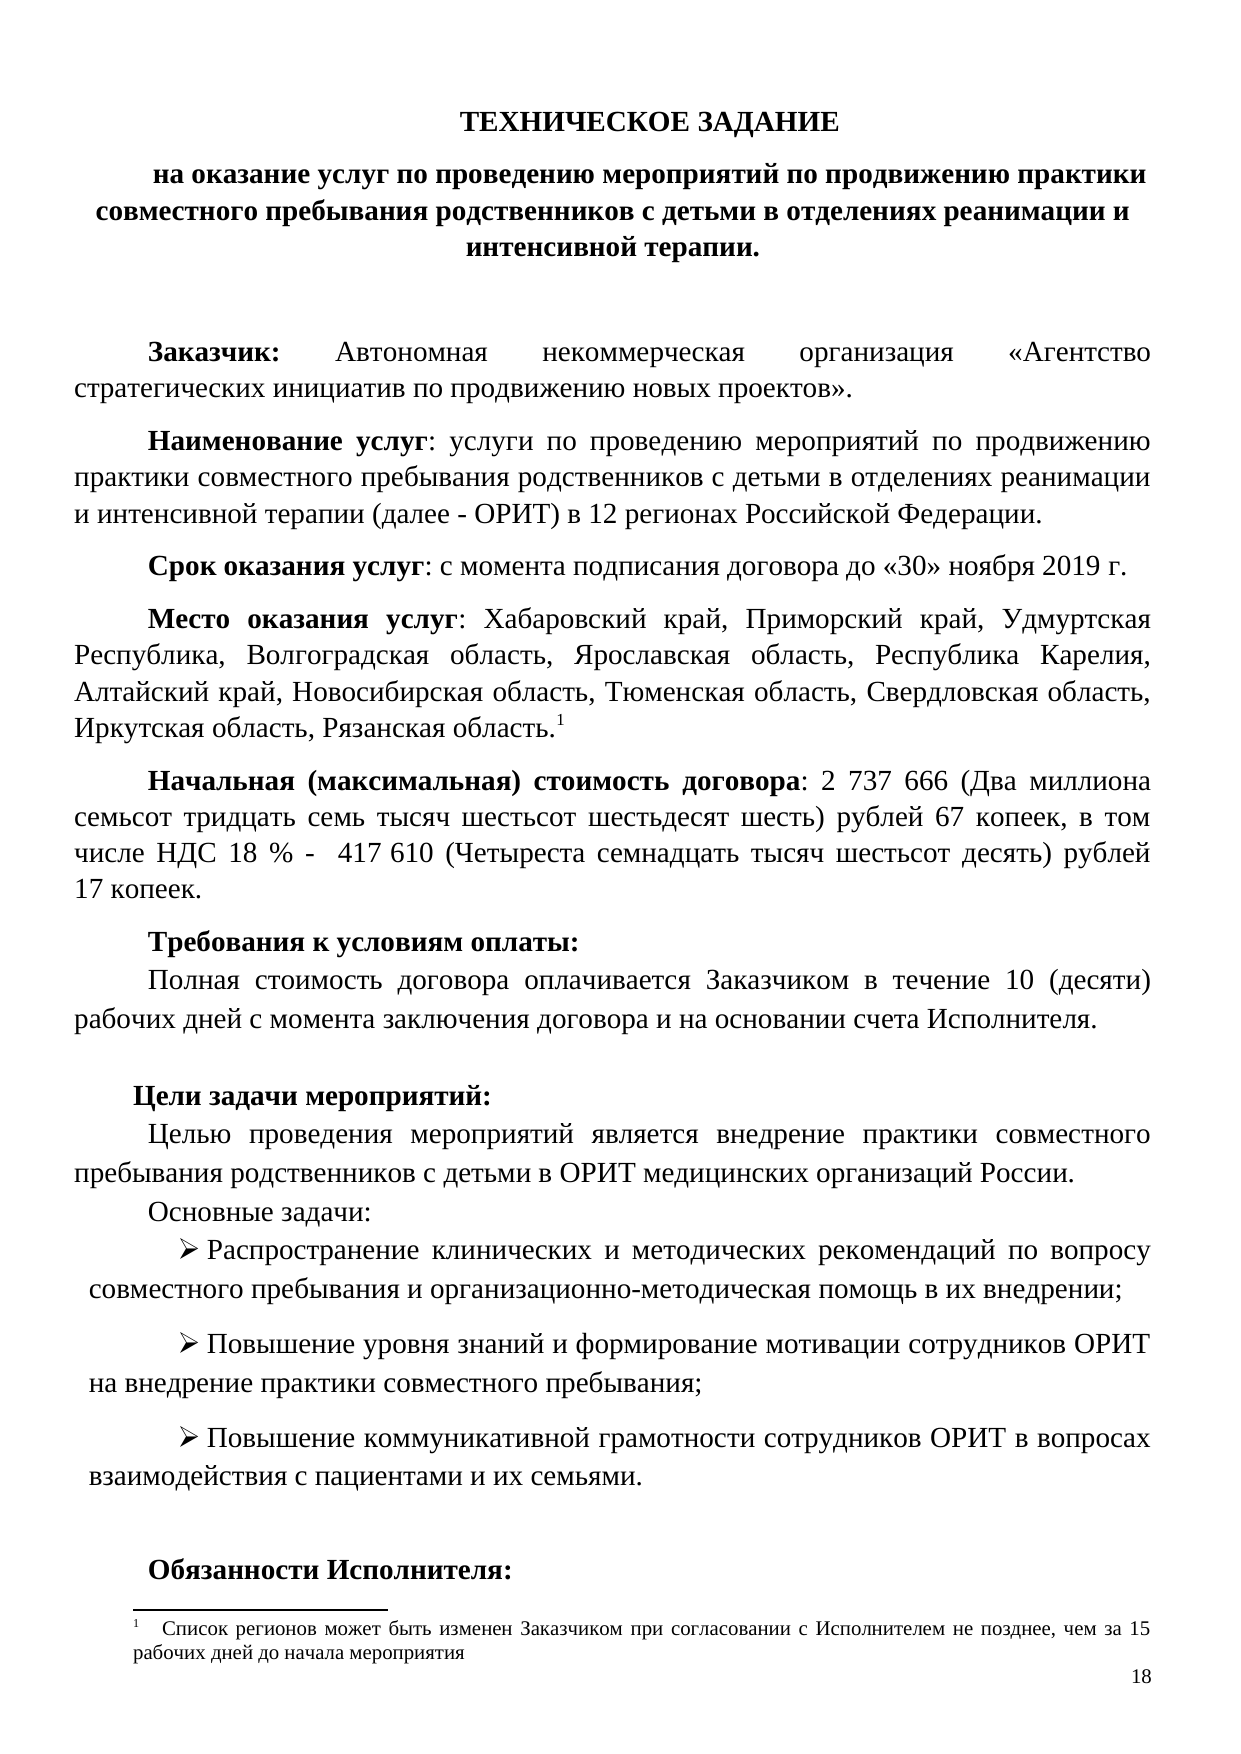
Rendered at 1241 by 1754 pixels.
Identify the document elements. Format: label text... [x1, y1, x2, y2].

text ТЕХНИЧЕСКОЕ ЗАДАНИЕ [74, 104, 1152, 137]
text Место оказания услуг: Хабаровский край, Приморский край, Удмуртская Республика, Волгоградская область, Ярославская область, Республика Карелия, Алтайский край, Новосибирская область, Тюменская область, Свердловская область, Иркутская область, Рязанская область. [74, 601, 1152, 743]
text Основные задачи: [74, 1194, 1152, 1227]
list Повышение уровня знаний и формирование мотивации сотрудников ОРИТ на внедрение практики совместного пребывания; [88, 1326, 1152, 1398]
text Целью проведения мероприятий является внедрение практики совместного пребывания родственников с детьми в ОРИТ медицинских организаций России. [74, 1117, 1152, 1189]
text Заказчик: Автономная некоммерческая организация «Агентство стратегических инициатив по продвижению новых проектов». [74, 334, 1152, 404]
text Cрок оказания услуг: с момента подписания договора до «30» ноября 2019 г. [74, 548, 1152, 582]
text Обязанности Исполнителя: [74, 1552, 1152, 1586]
text Начальная (максимальная) стоимость договора: 2 737 666 (Два миллиона семьсот тридцать семь тысяч шестьсот шестьдесят шесть) рублей 67 копеек, в том числе НДС 18 % - 417 610 (Четыреста семнадцать тысяч шестьсот десять) рублей 17 копеек. [74, 763, 1152, 904]
text Наименование услуг: услуги по проведению мероприятий по продвижению практики совместного пребывания родственников с детьми в отделениях реанимации и интенсивной терапии (далее - ОРИТ) в 12 регионах Российской Федерации. [74, 423, 1152, 529]
text на оказание услуг по проведению мероприятий по продвижению практики совместного пребывания родственников с детьми в отделениях реанимации и интенсивной терапии. [74, 157, 1152, 262]
list Повышение коммуникативной грамотности сотрудников ОРИТ в вопросах взаимодействия с пациентами и их семьями. [88, 1420, 1152, 1492]
text Требования к условиям оплаты: [74, 924, 1152, 957]
list Распространение клинических и методических рекомендаций по вопросу совместного пребывания и организационно-методическая помощь в их внедрении; [88, 1232, 1152, 1304]
text Полная стоимость договора оплачивается Заказчиком в течение 10 (десяти) рабочих дней с момента заключения договора и на основании счета Исполнителя. [74, 962, 1152, 1034]
text Цели задачи мероприятий: [133, 1078, 1152, 1112]
